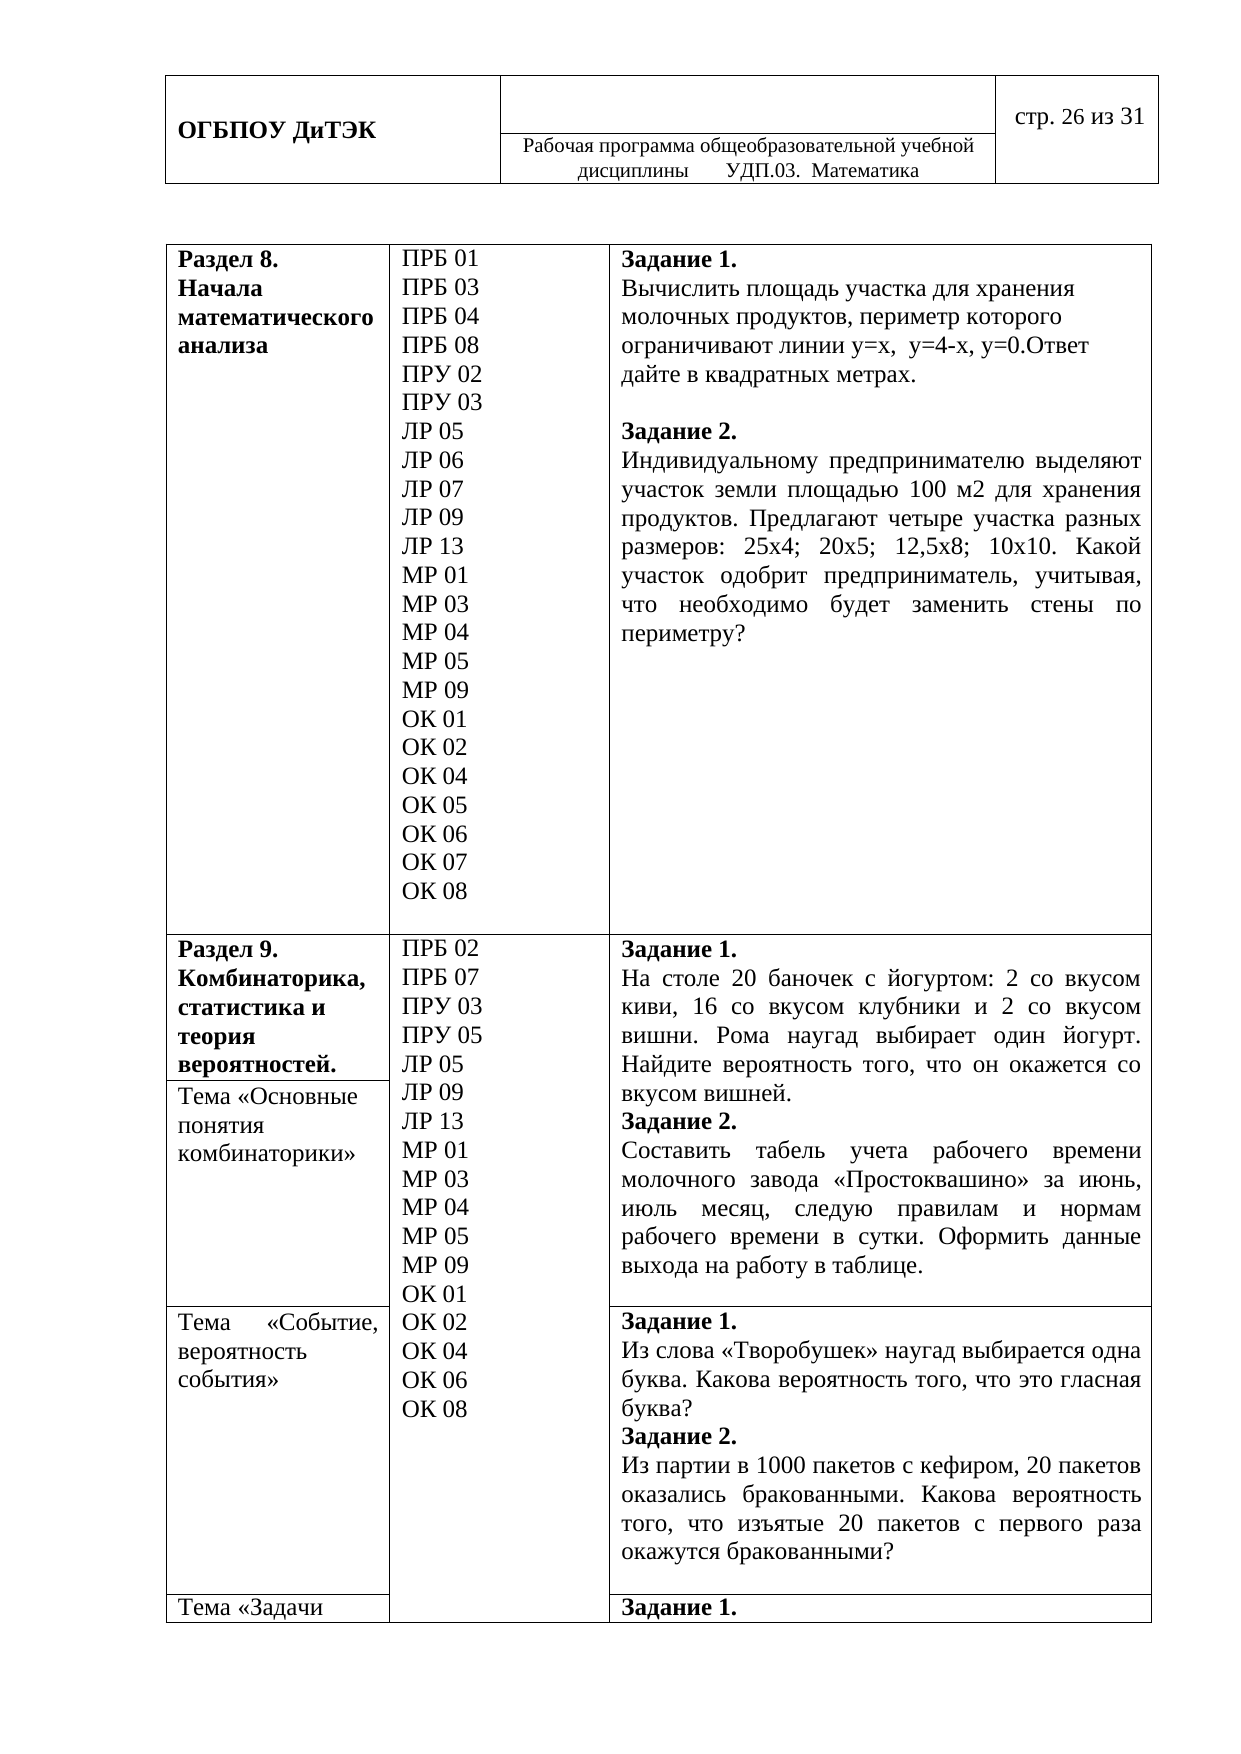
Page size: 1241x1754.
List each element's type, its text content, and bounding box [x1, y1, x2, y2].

table_cell Задание 1. Из слова «Творобушек» наугад выбирается одна буква. Какова вероятность того, что это гласная буква? Задание 2. Из партии в 1000 пакетов с кефиром, 20 пакетов оказались бракованными. Какова вероятность того, что изъятые 20 пакетов с первого раза окажутся бракованными? [610, 1307, 1151, 1593]
table_header ПРБ 01 ПРБ 03 ПРБ 04 ПРБ 08 ПРУ 02 ПРУ 03 ЛР 05 ЛР 06 ЛР 07 ЛР 09 ЛР 13 МР 01 МР 03 МР 04 МР 05 МР 09 ОК 01 ОК 02 ОК 04 ОК 05 ОК 06 ОК 07 ОК 08 [390, 245, 609, 933]
table_header Раздел 8. Начала математического анализа [167, 245, 389, 933]
table_header Задание 1. Вычислить площадь участка для хранения молочных продуктов, периметр которого ограничивают линии у=x, y=4-x, у=0.Ответ дайте в квадратных метрах. Задание 2. Индивидуальному предпринимателю выделяют участок земли площадью 100 м2 для хранения продуктов. Предлагают четыре участка разных размеров: 25х4; 20х5; 12,5х8; 10х10. Какой участок одобрит предприниматель, учитывая, что необходимо будет заменить стены по периметру? [610, 245, 1151, 933]
table_cell Тема «Задачи [167, 1595, 389, 1622]
table_cell Тема «Основные понятия комбинаторики» [167, 1081, 389, 1306]
table_cell Раздел 9. Комбинаторика, статистика и теория вероятностей. [167, 935, 389, 1080]
table_cell Задание 1. На столе 20 баночек с йогуртом: 2 со вкусом киви, 16 со вкусом клубники и 2 со вкусом вишни. Рома наугад выбирает один йогурт. Найдите вероятность того, что он окажется со вкусом вишней. Задание 2. Составить табель учета рабочего времени молочного завода «Простоквашино» за июнь, июль месяц, следую правилам и нормам рабочего времени в сутки. Оформить данные выхода на работу в таблице. [610, 935, 1151, 1306]
table_cell Задание 1. [610, 1595, 1151, 1622]
table_cell ПРБ 02 ПРБ 07 ПРУ 03 ПРУ 05 ЛР 05 ЛР 09 ЛР 13 МР 01 МР 03 МР 04 МР 05 МР 09 ОК 01 ОК 02 ОК 04 ОК 06 ОК 08 [390, 935, 609, 1622]
table_cell Тема «Событие, вероятность события» [167, 1307, 389, 1593]
